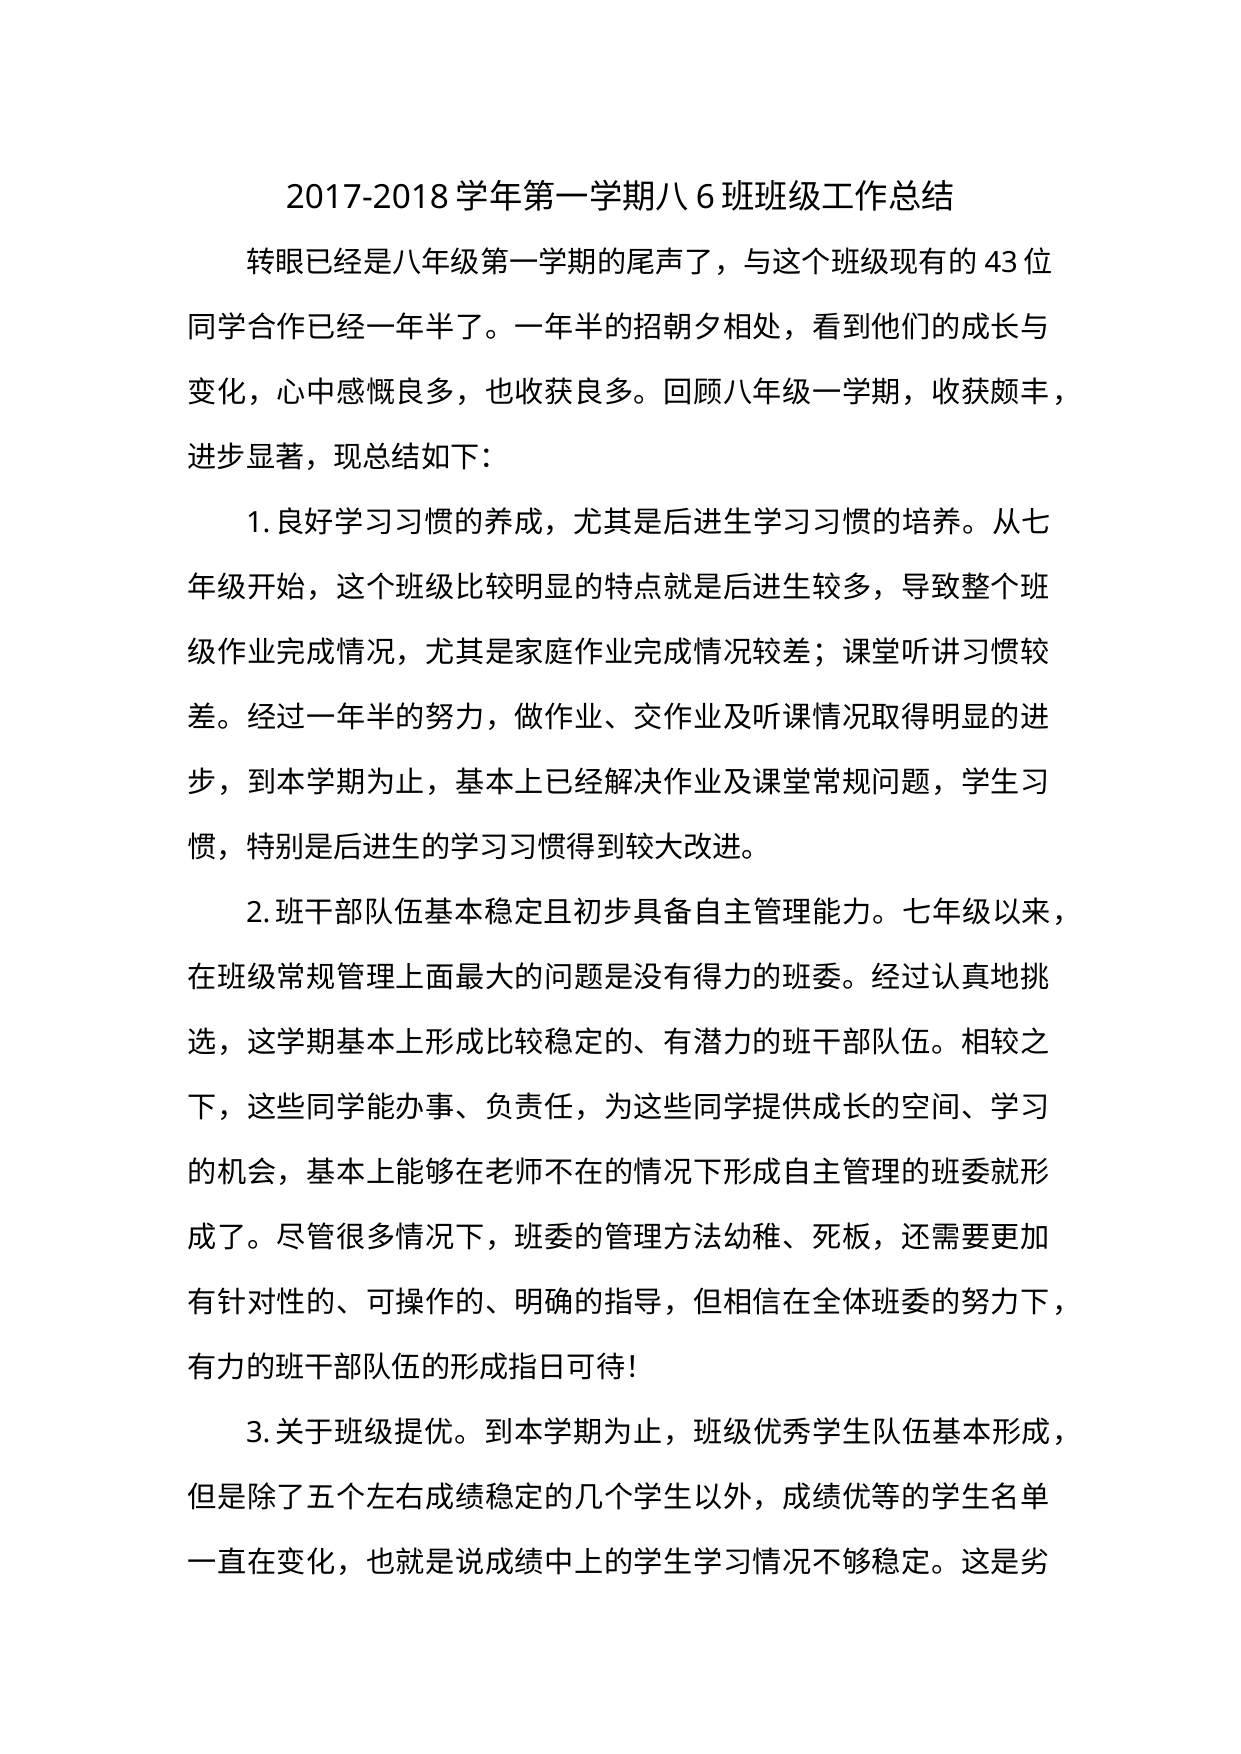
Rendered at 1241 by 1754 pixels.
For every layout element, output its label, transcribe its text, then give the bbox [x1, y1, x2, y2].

list 良好学习习惯的养成，尤其是后进生学习习惯的培养。从七年级开始，这个班级比较明显的特点就是后进生较多，导致整个班级作业完成情况，尤其是家庭作业完成情况较差；课堂听讲习惯较差。经过一年半的努力，做作业、交作业及听课情况取得明显的进步，到本学期为止，基本上已经解决作业及课堂常规问题，学生习惯，特别是后进生的学习习惯得到较大改进。 [187, 487, 1053, 877]
text 转眼已经是八年级第一学期的尾声了，与这个班级现有的43位同学合作已经一年半了。一年半的招朝夕相处，看到他们的成长与变化，心中感慨良多，也收获良多。回顾八年级一学期，收获颇丰，进步显著，现总结如下： [187, 227, 1053, 487]
text 2017-2018学年第一学期八6班班级工作总结 [187, 162, 1053, 227]
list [187, 1397, 1053, 1592]
list 班干部队伍基本稳定且初步具备自主管理能力。七年级以来，在班级常规管理上面最大的问题是没有得力的班委。经过认真地挑选，这学期基本上形成比较稳定的、有潜力的班干部队伍。相较之下，这些同学能办事、负责任，为这些同学提供成长的空间、学习的机会，基本上能够在老师不在的情况下形成自主管理的班委就形成了。尽管很多情况下，班委的管理方法幼稚、死板，还需要更加有针对性的、可操作的、明确的指导，但相信在全体班委的努力下，有力的班干部队伍的形成指日可待！ [187, 877, 1053, 1397]
